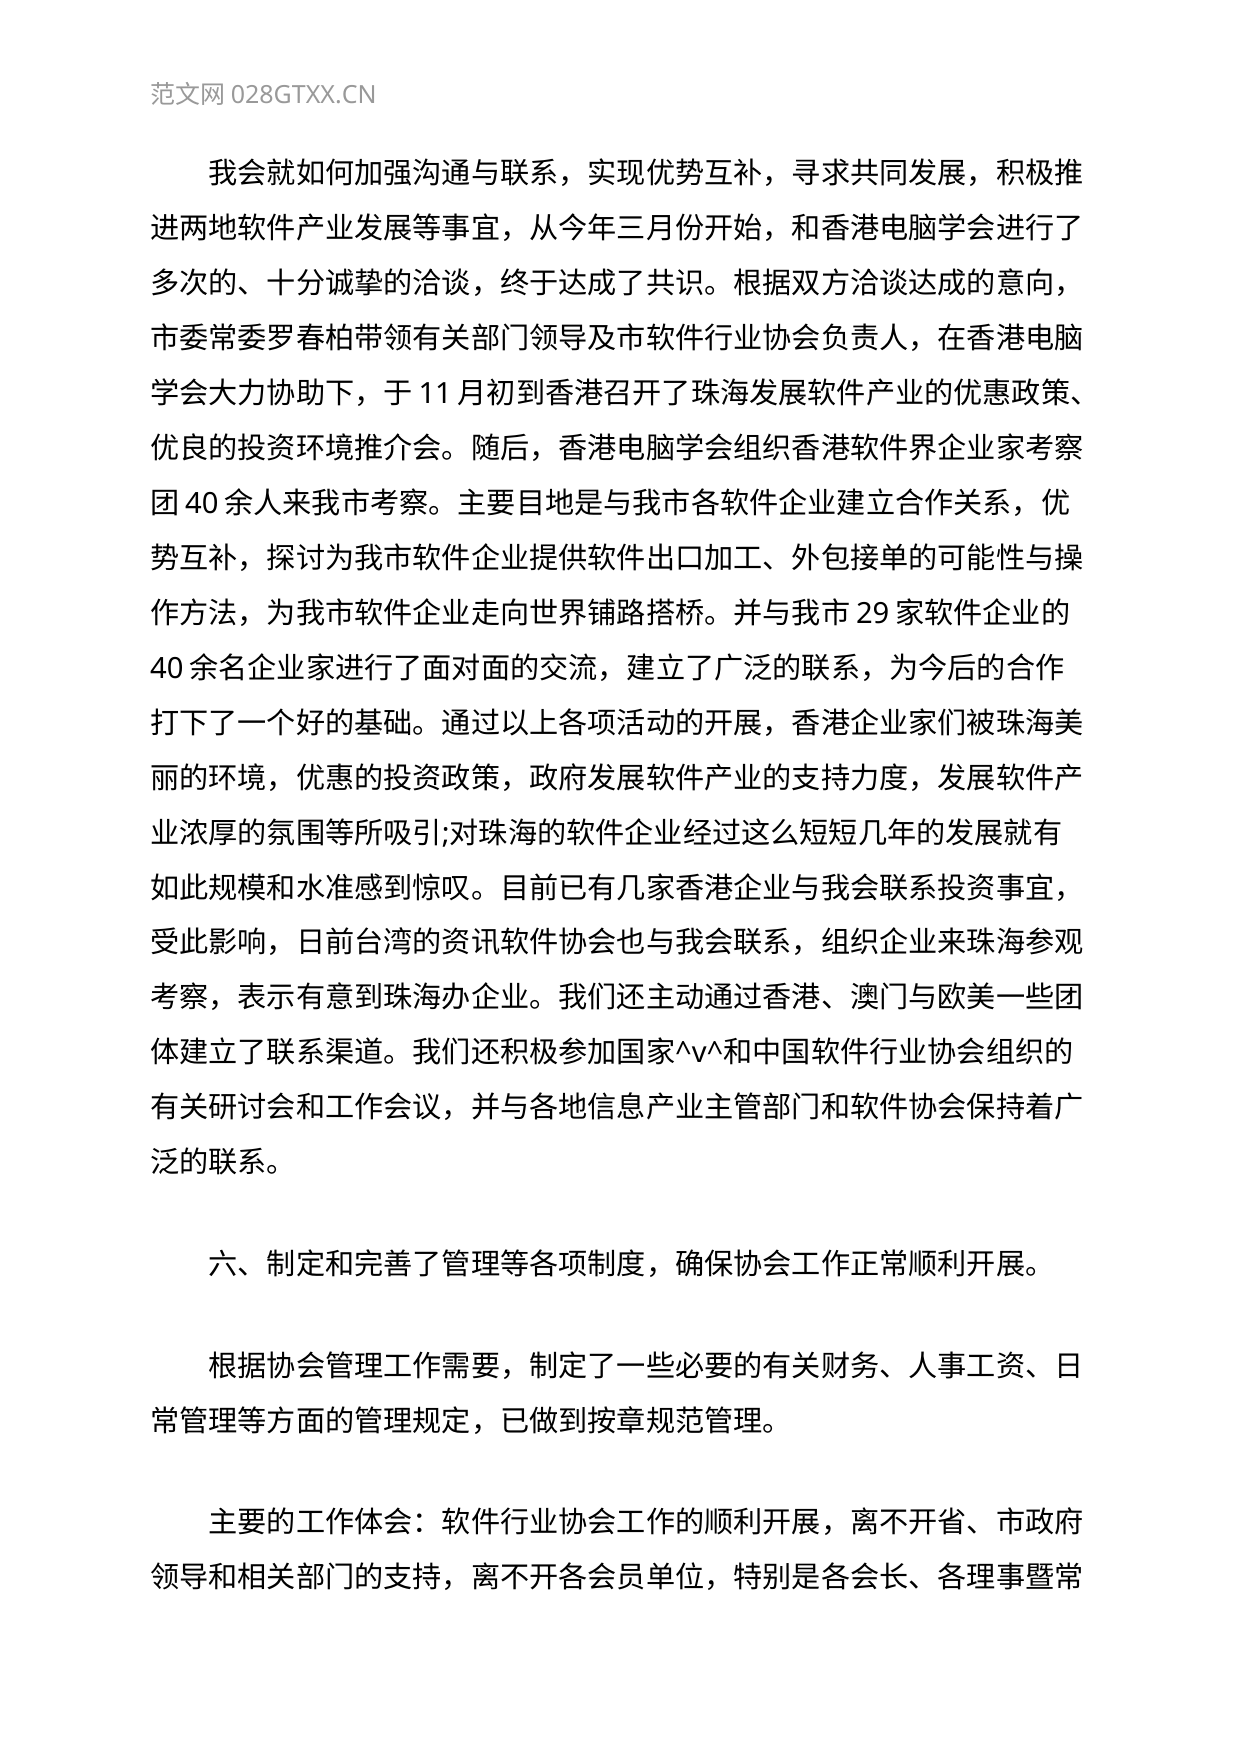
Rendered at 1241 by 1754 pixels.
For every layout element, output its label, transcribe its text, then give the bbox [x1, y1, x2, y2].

text 六、制定和完善了管理等各项制度，确保协会工作正常顺利开展。 [150, 1241, 1090, 1283]
text 我会就如何加强沟通与联系，实现优势互补，寻求共同发展，积极推进两地软件产业发展等事宜，从今年三月份开始，和香港电脑学会进行了多次的、十分诚挚的洽谈，终于达成了共识。根据双方洽谈达成的意向，市委常委罗春柏带领有关部门领导及市软件行业协会负责人，在香港电脑学会大力协助下，于11月初到香港召开了珠海发展软件产业的优惠政策、优良的投资环境推介会。随后，香港电脑学会组织香港软件界企业家考察团40余人来我市考察。主要目地是与我市各软件企业建立合作关系，优势互补，探讨为我市软件企业提供软件出口加工、外包接单的可能性与操作方法，为我市软件企业走向世界铺路搭桥。并与我市29家软件企业的40余名企业家进行了面对面的交流，建立了广泛的联系，为今后的合作打下了一个好的基础。通过以上各项活动的开展，香港企业家们被珠海美丽的环境，优惠的投资政策，政府发展软件产业的支持力度，发展软件产业浓厚的氛围等所吸引;对珠海的软件企业经过这么短短几年的发展就有如此规模和水准感到惊叹。目前已有几家香港企业与我会联系投资事宜，受此影响，日前台湾的资讯软件协会也与我会联系，组织企业来珠海参观考察，表示有意到珠海办企业。我们还主动通过香港、澳门与欧美一些团体建立了联系渠道。我们还积极参加国家^v^和中国软件行业协会组织的有关研讨会和工作会议，并与各地信息产业主管部门和软件协会保持着广泛的联系。 [150, 150, 1090, 1181]
text 根据协会管理工作需要，制定了一些必要的有关财务、人事工资、日常管理等方面的管理规定，已做到按章规范管理。 [150, 1342, 1090, 1439]
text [150, 1499, 1090, 1596]
